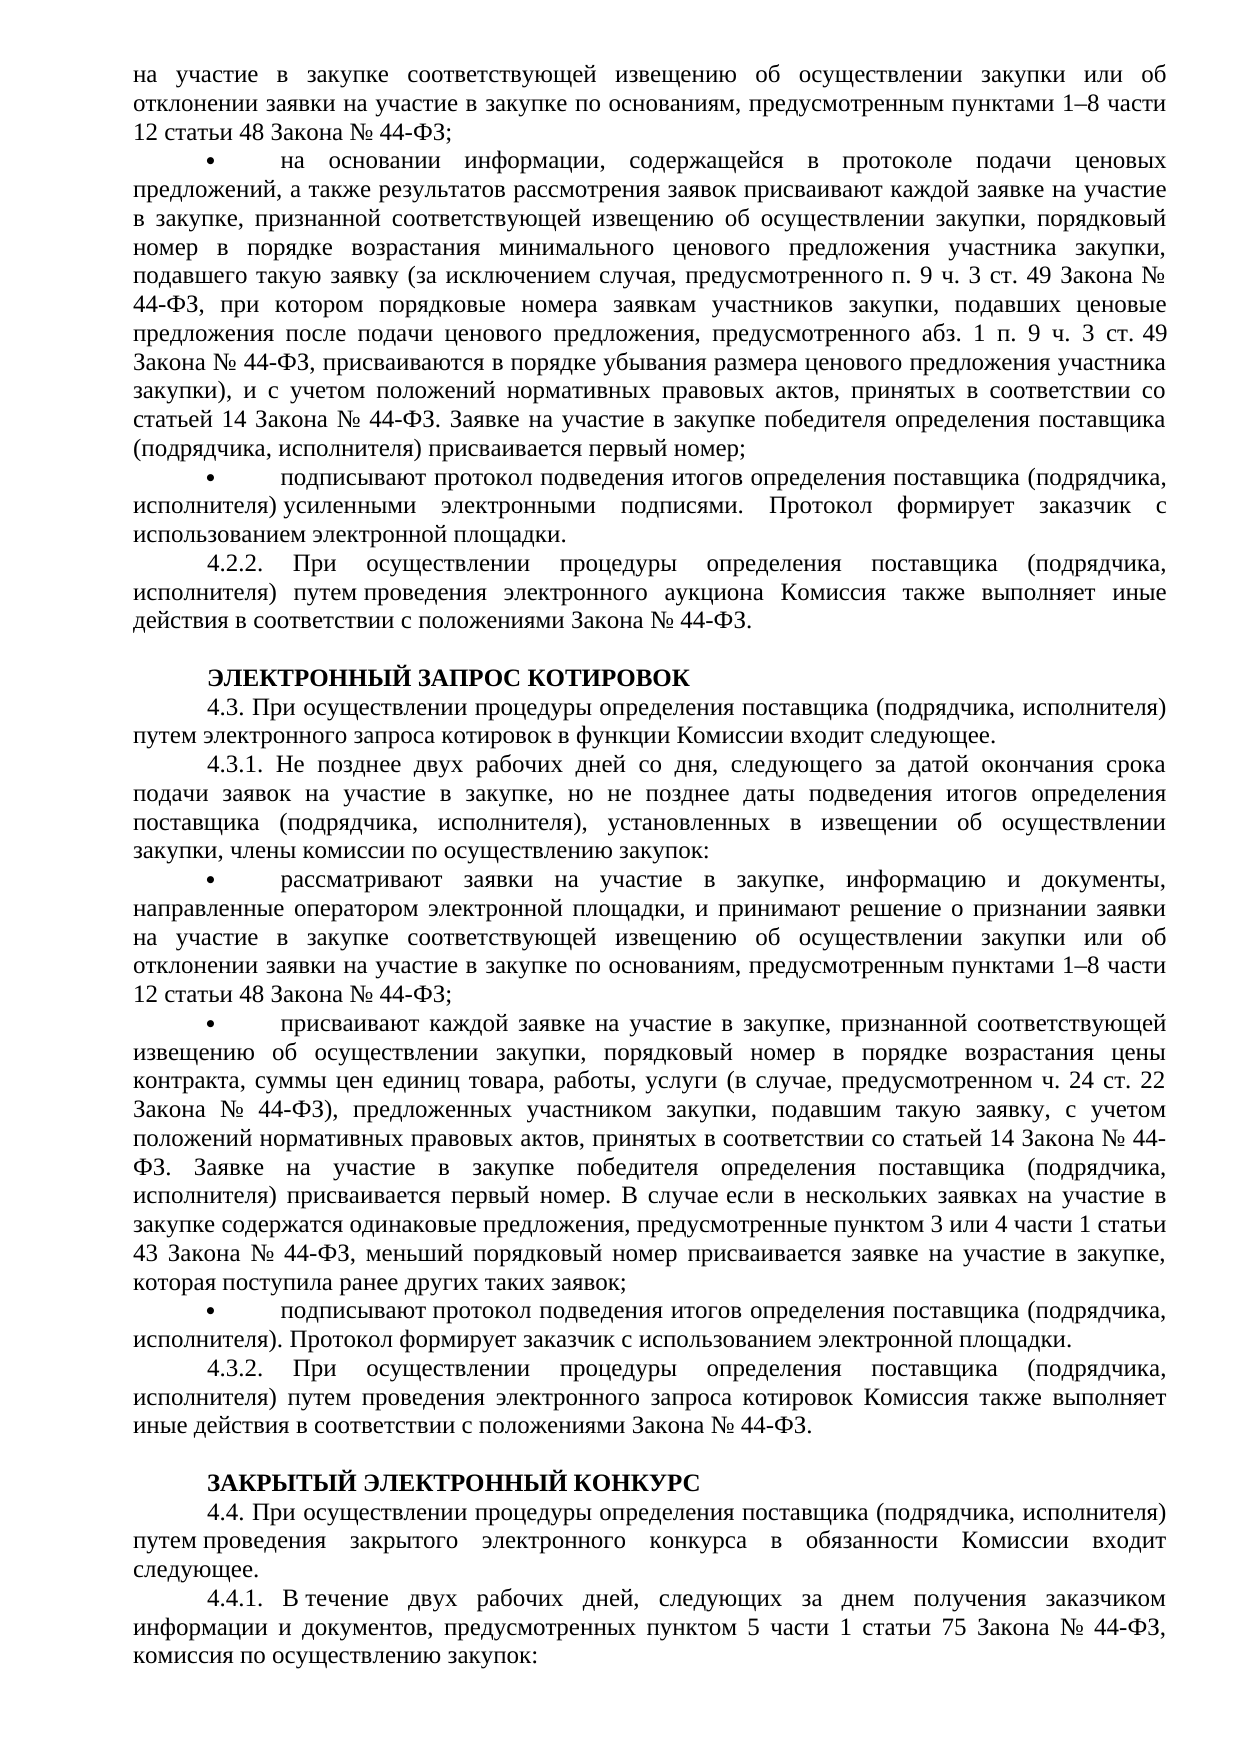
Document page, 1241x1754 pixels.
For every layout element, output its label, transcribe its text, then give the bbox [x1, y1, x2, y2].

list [133, 59, 1167, 145]
text ЭЛЕКТРОННЫЙ ЗАПРОС КОТИРОВОК [133, 663, 1167, 692]
text 4.3.2. При осуществлении процедуры определения поставщика (подрядчика, исполнителя) путем проведения электронного запроса котировок Комиссия также выполняет иные действия в соответствии с положениями Закона № 44-ФЗ. [133, 1353, 1167, 1439]
text ЗАКРЫТЫЙ ЭЛЕКТРОННЫЙ КОНКУРС [133, 1468, 1167, 1497]
list присваивают каждой заявке на участие в закупке, признанной соответствующей извещению об осуществлении закупки, порядковый номер в порядке возрастания цены контракта, суммы цен единиц товара, работы, услуги (в случае, предусмотренном ч. 24 ст. 22 Закона № 44-ФЗ), предложенных участником закупки, подавшим такую заявку, с учетом положений нормативных правовых актов, принятых в соответствии со статьей 14 Закона № 44-ФЗ. Заявке на участие в закупке победителя определения поставщика (подрядчика, исполнителя) присваивается первый номер. В случае если в нескольких заявках на участие в закупке содержатся одинаковые предложения, предусмотренные пунктом 3 или 4 части 1 статьи 43 Закона № 44-ФЗ, меньший порядковый номер присваивается заявке на участие в закупке, которая поступила ранее других таких заявок; [133, 1008, 1167, 1295]
list на основании информации, содержащейся в протоколе подачи ценовых предложений, а также результатов рассмотрения заявок присваивают каждой заявке на участие в закупке, признанной соответствующей извещению об осуществлении закупки, порядковый номер в порядке возрастания минимального ценового предложения участника закупки, подавшего такую заявку (за исключением случая, предусмотренного п. 9 ч. 3 ст. 49 Закона № 44-ФЗ, при котором порядковые номера заявкам участников закупки, подавших ценовые предложения после подачи ценового предложения, предусмотренного абз. 1 п. 9 ч. 3 ст. 49 Закона № 44-ФЗ, присваиваются в порядке убывания размера ценового предложения участника закупки), и с учетом положений нормативных правовых актов, принятых в соответствии со статьей 14 Закона № 44-ФЗ. Заявке на участие в закупке победителя определения поставщика (подрядчика, исполнителя) присваивается первый номер; [133, 145, 1167, 462]
list подписывают протокол подведения итогов определения поставщика (подрядчика, исполнителя). Протокол формирует заказчик с использованием электронной площадки. [133, 1295, 1167, 1353]
text 4.4.1. В течение двух рабочих дней, следующих за днем получения заказчиком информации и документов, предусмотренных пунктом 5 части 1 статьи 75 Закона № 44-ФЗ, комиссия по осуществлению закупок: [133, 1583, 1167, 1669]
text 4.4. При осуществлении процедуры определения поставщика (подрядчика, исполнителя) путем проведения закрытого электронного конкурса в обязанности Комиссии входит следующее. [133, 1497, 1167, 1583]
text 4.2.2. При осуществлении процедуры определения поставщика (подрядчика, исполнителя) путем проведения электронного аукциона Комиссия также выполняет иные действия в соответствии с положениями Закона № 44-ФЗ. [133, 548, 1167, 634]
text 4.3. При осуществлении процедуры определения поставщика (подрядчика, исполнителя) путем электронного запроса котировок в функции Комиссии входит следующее. [133, 692, 1167, 749]
text 4.3.1. Не позднее двух рабочих дней со дня, следующего за датой окончания срока подачи заявок на участие в закупке, но не позднее даты подведения итогов определения поставщика (подрядчика, исполнителя), установленных в извещении об осуществлении закупки, члены комиссии по осуществлению закупок: [133, 749, 1167, 864]
